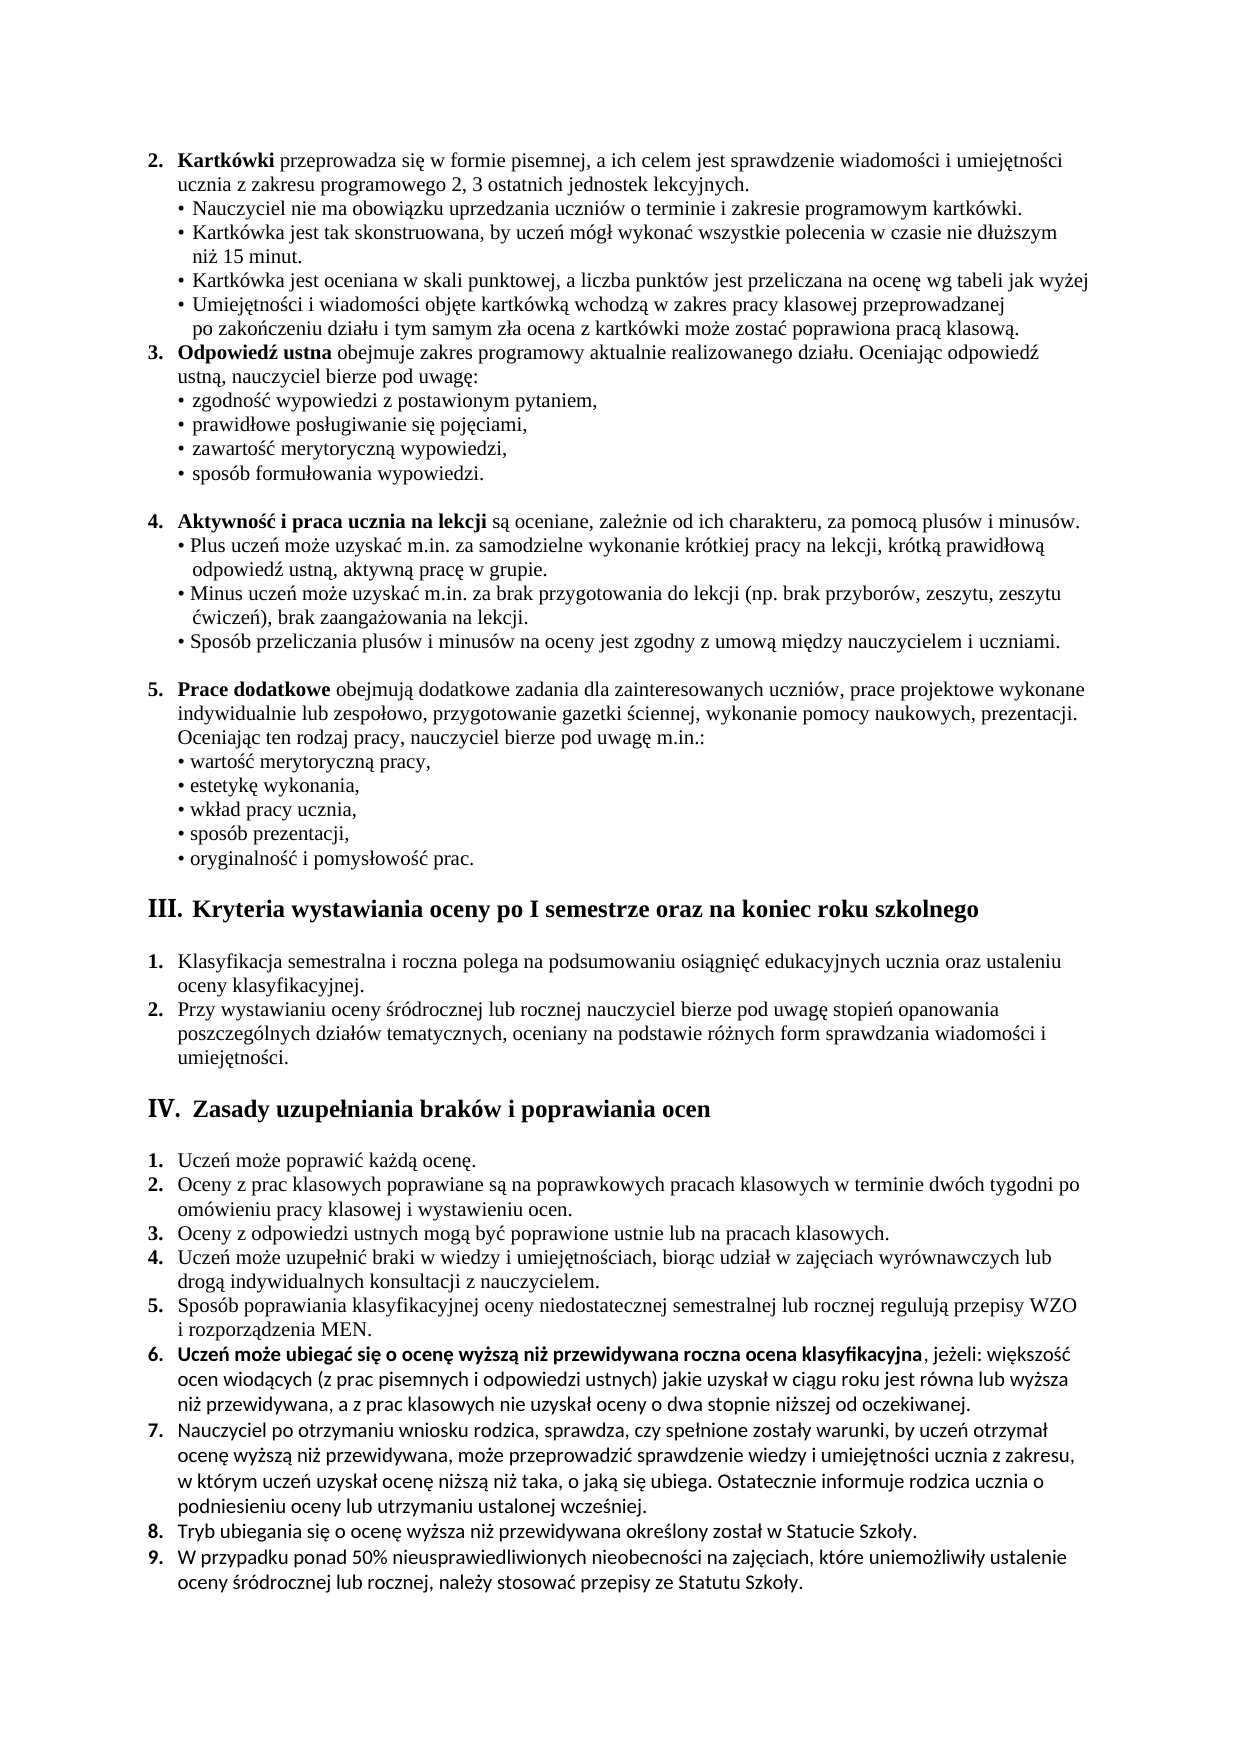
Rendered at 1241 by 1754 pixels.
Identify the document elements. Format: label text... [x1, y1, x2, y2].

list Aktywność i praca ucznia na lekcji są oceniane, zależnie od ich charakteru, za pomocą plusów i minusów. [148, 508, 1093, 533]
text • wkład pracy ucznia, [148, 797, 1093, 821]
list Uczeń może poprawić każdą ocenę. [148, 1148, 1093, 1172]
list Klasyfikacja semestralna i roczna polega na podsumowaniu osiągnięć edukacyjnych ucznia oraz ustaleniu oceny klasyfikacyjnej. [148, 949, 1093, 997]
text • Sposób przeliczania plusów i minusów na oceny jest zgodny z umową między nauczycielem i uczniami. [177, 629, 1093, 653]
list Uczeń może ubiegać się o ocenę wyższą niż przewidywana roczna ocena klasyfikacyjna, jeżeli: większość ocen wiodących (z prac pisemnych i odpowiedzi ustnych) jakie uzyskał w ciągu roku jest równa lub wyższa niż przewidywana, a z prac klasowych nie uzyskał oceny o dwa stopnie niższej od oczekiwanej. [148, 1341, 1093, 1417]
text • zawartość merytoryczną wypowiedzi, [177, 436, 1093, 460]
text • Kartkówka jest tak skonstruowana, by uczeń mógł wykonać wszystkie polecenia w czasie nie dłuższym niż 15 minut. [177, 220, 1093, 268]
text • Plus uczeń może uzyskać m.in. za samodzielne wykonanie krótkiej pracy na lekcji, krótką prawidłową odpowiedź ustną, aktywną pracę w grupie. [177, 533, 1093, 581]
text • estetykę wykonania, [148, 773, 1093, 797]
text • Kartkówka jest oceniana w skali punktowej, a liczba punktów jest przeliczana na ocenę wg tabeli jak wyżej [177, 268, 1093, 292]
list Oceny z prac klasowych poprawiane są na poprawkowych pracach klasowych w terminie dwóch tygodni po omówieniu pracy klasowej i wystawieniu ocen. [148, 1172, 1093, 1221]
list Kryteria wystawiania oceny po I semestrze oraz na koniec roku szkolnego [148, 893, 1093, 925]
list Kartkówki przeprowadza się w formie pisemnej, a ich celem jest sprawdzenie wiadomości i umiejętności ucznia z zakresu programowego 2, 3 ostatnich jednostek lekcyjnych. [148, 148, 1093, 196]
text • Nauczyciel nie ma obowiązku uprzedzania uczniów o terminie i zakresie programowym kartkówki. [177, 196, 1093, 220]
list W przypadku ponad 50% nieusprawiedliwionych nieobecności na zajęciach, które uniemożliwiły ustalenie oceny śródrocznej lub rocznej, należy stosować przepisy ze Statutu Szkoły. [148, 1544, 1093, 1595]
list Zasady uzupełniania braków i poprawiania ocen [148, 1093, 1093, 1124]
text • Umiejętności i wiadomości objęte kartkówką wchodzą w zakres pracy klasowej przeprowadzanej po zakończeniu działu i tym samym zła ocena z kartkówki może zostać poprawiona pracą klasową. [177, 292, 1093, 340]
text • wartość merytoryczną pracy, [148, 749, 1093, 773]
text • oryginalność i pomysłowość prac. [148, 845, 1093, 869]
list Tryb ubiegania się o ocenę wyższa niż przewidywana określony został w Statucie Szkoły. [148, 1519, 1093, 1544]
list Przy wystawianiu oceny śródrocznej lub rocznej nauczyciel bierze pod uwagę stopień opanowania poszczególnych działów tematycznych, oceniany na podstawie różnych form sprawdzania wiadomości i umiejętności. [148, 997, 1093, 1069]
text • sposób prezentacji, [148, 821, 1093, 845]
list Nauczyciel po otrzymaniu wniosku rodzica, sprawdza, czy spełnione zostały warunki, by uczeń otrzymał ocenę wyższą niż przewidywana, może przeprowadzić sprawdzenie wiedzy i umiejętności ucznia z zakresu, w którym uczeń uzyskał ocenę niższą niż taka, o jaką się ubiega. Ostatecznie informuje rodzica ucznia o podniesieniu oceny lub utrzymaniu ustalonej wcześniej. [148, 1417, 1093, 1519]
text • prawidłowe posługiwanie się pojęciami, [177, 412, 1093, 436]
list Sposób poprawiania klasyfikacyjnej oceny niedostatecznej semestralnej lub rocznej regulują przepisy WZO i rozporządzenia MEN. [148, 1293, 1093, 1341]
text • zgodność wypowiedzi z postawionym pytaniem, [177, 388, 1093, 412]
text • Minus uczeń może uzyskać m.in. za brak przygotowania do lekcji (np. brak przyborów, zeszytu, zeszytu ćwiczeń), brak zaangażowania na lekcji. [177, 581, 1093, 629]
list Prace dodatkowe obejmują dodatkowe zadania dla zainteresowanych uczniów, prace projektowe wykonane indywidualnie lub zespołowo, przygotowanie gazetki ściennej, wykonanie pomocy naukowych, prezentacji. Oceniając ten rodzaj pracy, nauczyciel bierze pod uwagę m.in.: [148, 677, 1093, 749]
list Odpowiedź ustna obejmuje zakres programowy aktualnie realizowanego działu. Oceniając odpowiedź ustną, nauczyciel bierze pod uwagę: [148, 340, 1093, 388]
list Oceny z odpowiedzi ustnych mogą być poprawione ustnie lub na pracach klasowych. [148, 1221, 1093, 1244]
text • sposób formułowania wypowiedzi. [177, 460, 1093, 484]
list Uczeń może uzupełnić braki w wiedzy i umiejętnościach, biorąc udział w zajęciach wyrównawczych lub drogą indywidualnych konsultacji z nauczycielem. [148, 1244, 1093, 1293]
